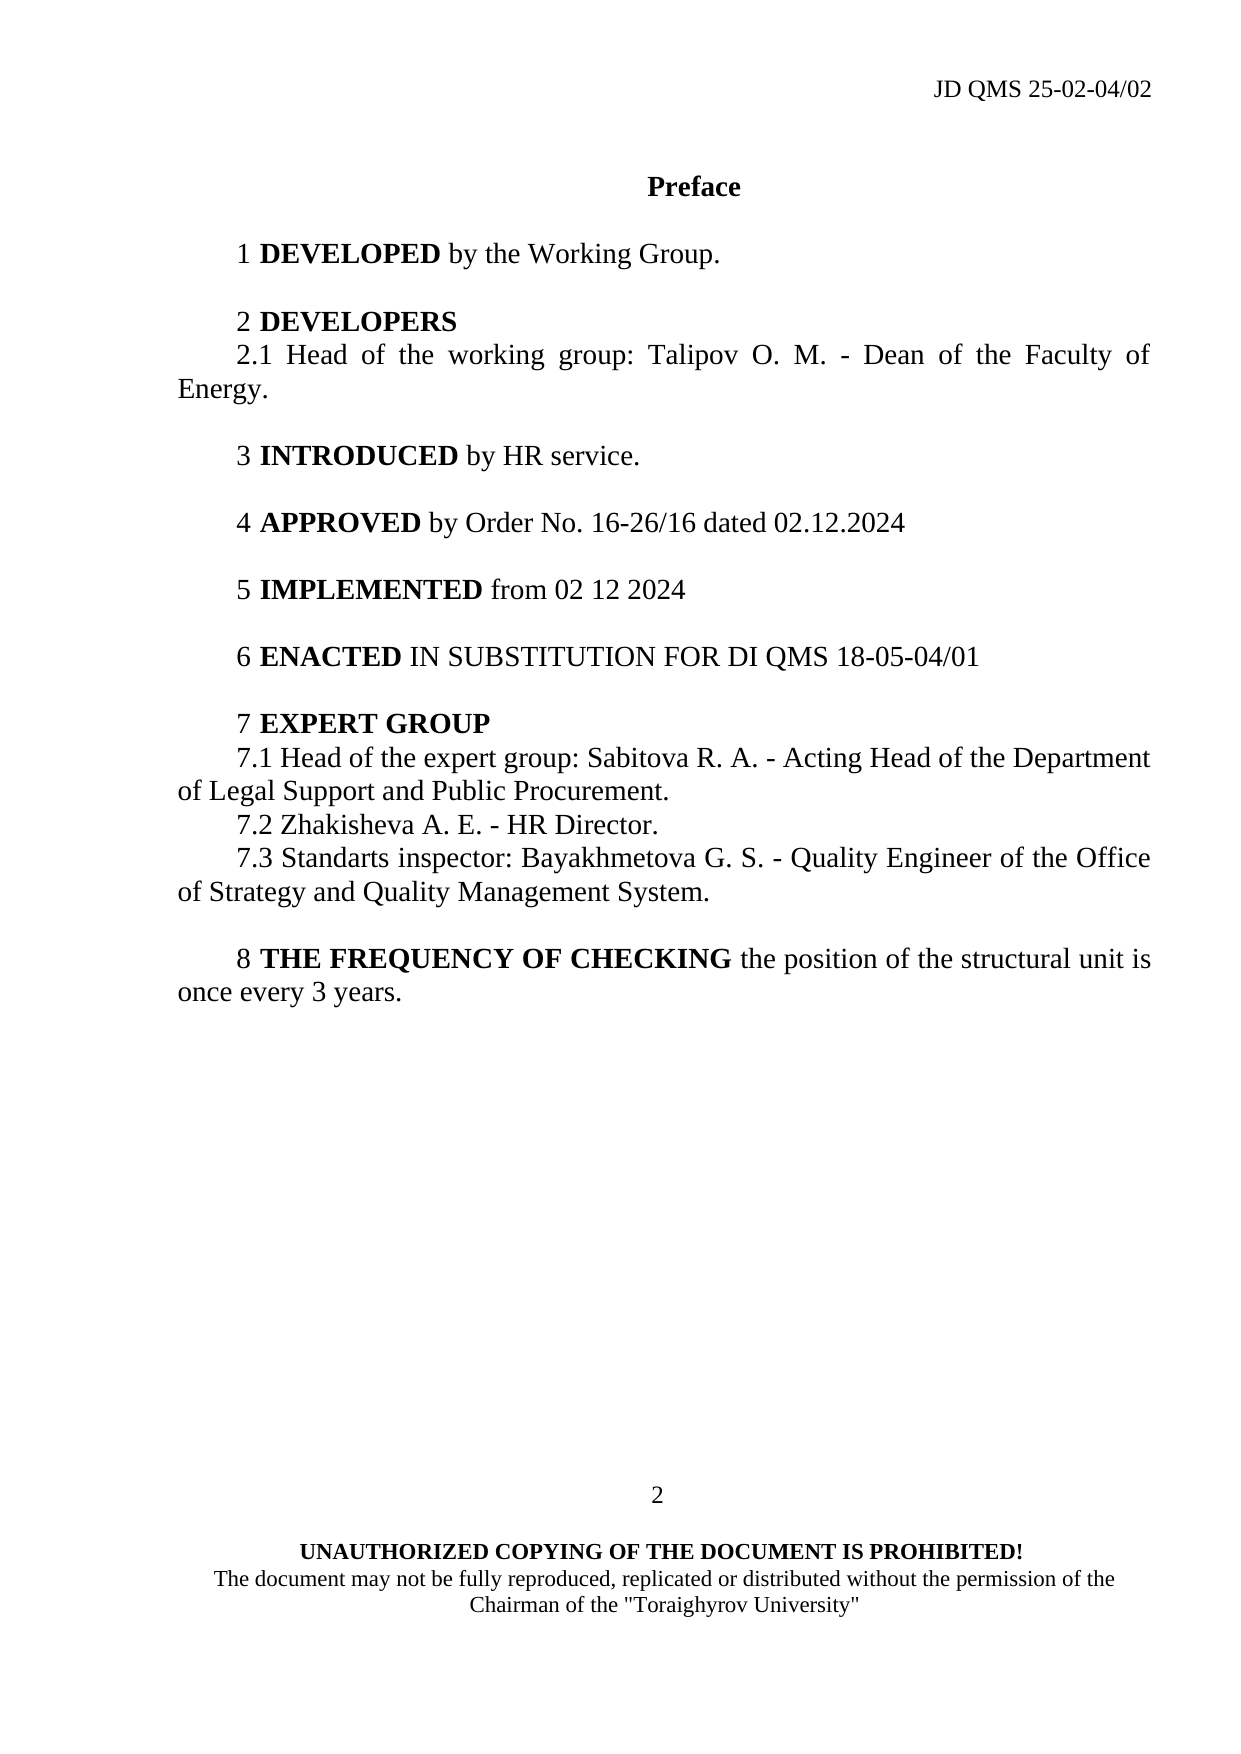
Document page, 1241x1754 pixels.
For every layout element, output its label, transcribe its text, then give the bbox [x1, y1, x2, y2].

text 2.1 Head of the working group: Talipov O. M. - Dean of the Faculty of Energy. [177, 337, 1152, 404]
list DEVELOPERS [177, 304, 1152, 337]
list 7.2 Zhakisheva A. E. - HR Director. [177, 807, 1152, 840]
list APPROVED by Order No. 16-26/16 dated 02.12.2024 [177, 505, 1152, 538]
list INTRODUCED by HR service. [177, 438, 1152, 471]
list THE FREQUENCY OF CHECKING the position of the structural unit is once every 3 years. [177, 941, 1152, 1008]
list DEVELOPED by the Working Group. [177, 237, 1152, 270]
list ENACTED IN SUBSTITUTION FOR DI QMS 18-05-04/01 [177, 639, 1152, 673]
text Preface [177, 169, 1152, 203]
list EXPERT GROUP [177, 706, 1152, 740]
list 7.3 Standarts inspector: Bayakhmetova G. S. - Quality Engineer of the Office of Strategy and Quality Management System. [177, 840, 1152, 907]
text 7.1 Head of the expert group: Sabitova R. A. - Acting Head of the Department of Legal Support and Public Procurement. [177, 740, 1152, 807]
list IMPLEMENTED from 02 12 2024 [177, 572, 1152, 606]
